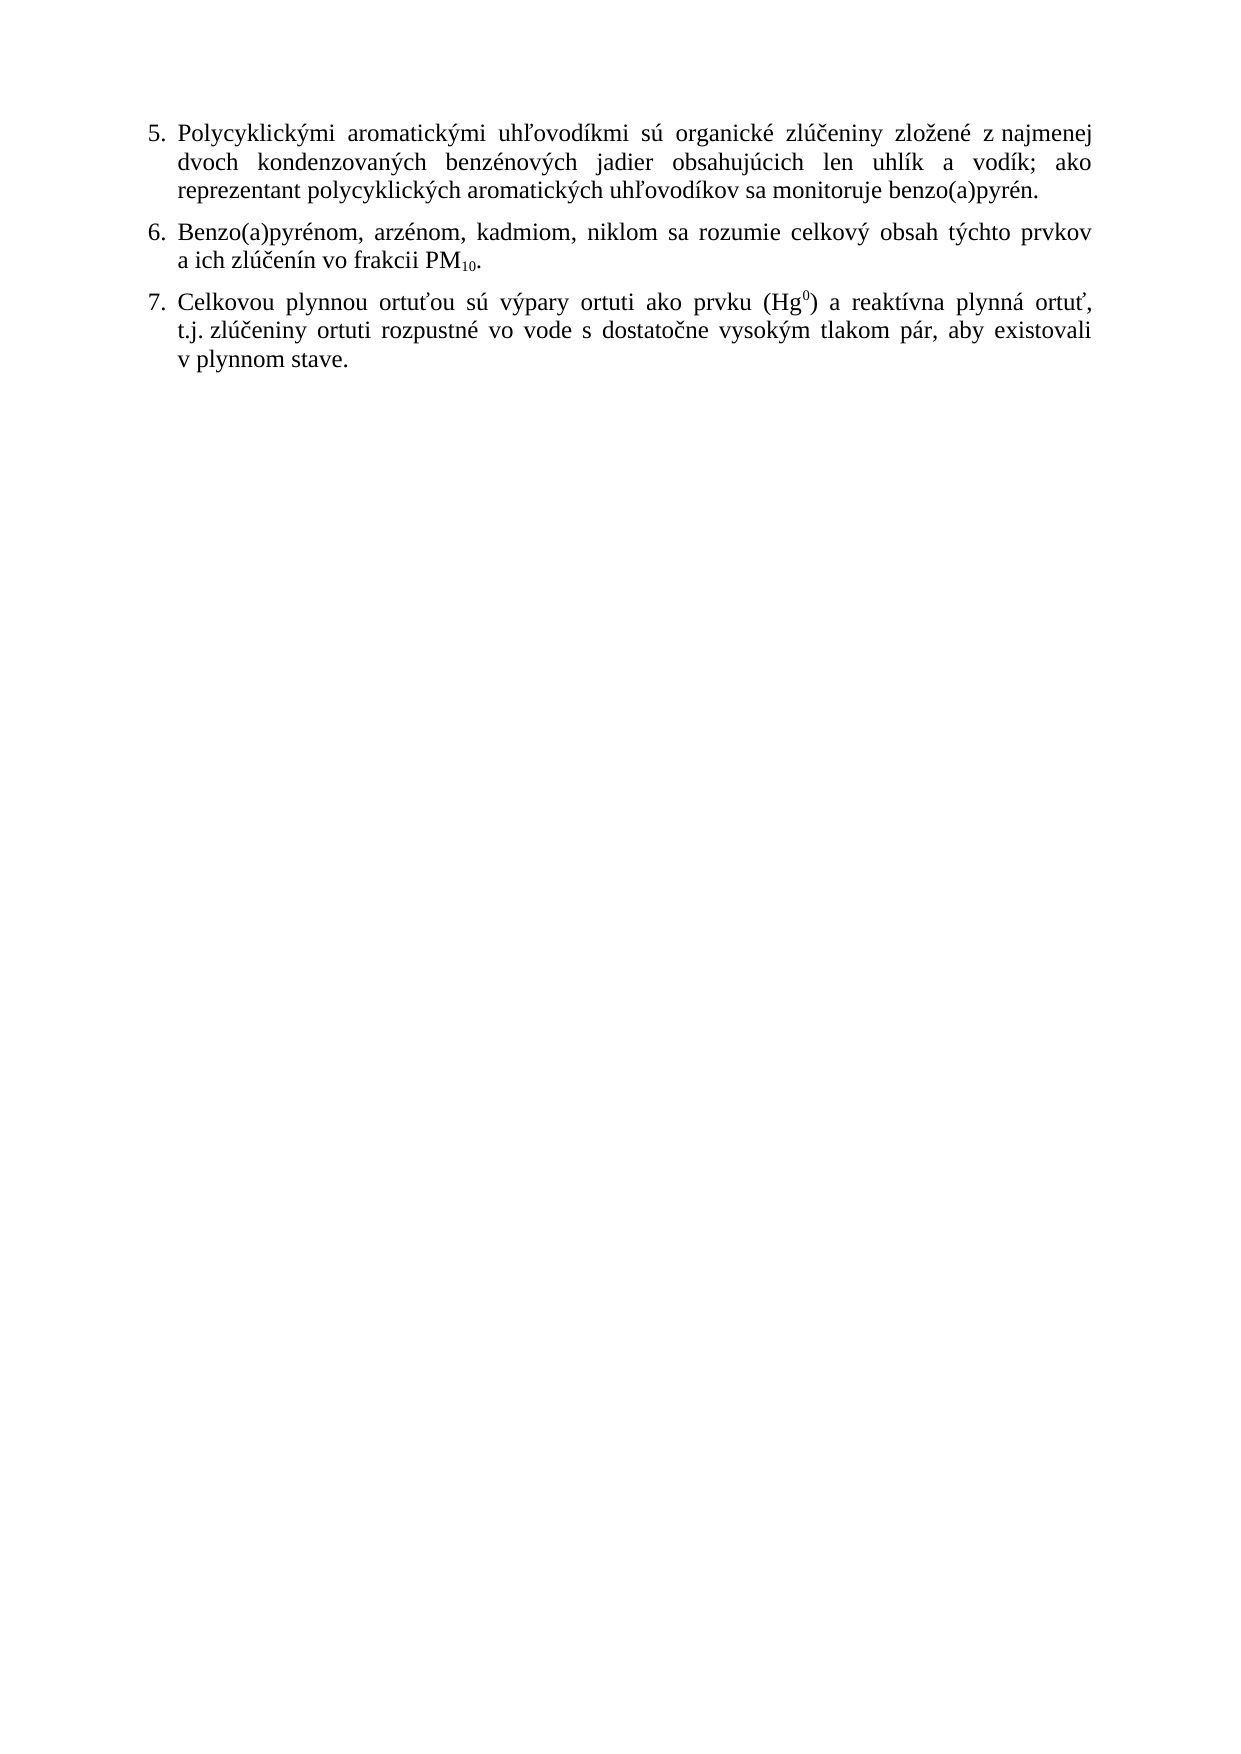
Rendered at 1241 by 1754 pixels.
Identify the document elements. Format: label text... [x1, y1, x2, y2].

list Polycyklickými aromatickými uhľovodíkmi sú organické zlúčeniny zložené z najmenej dvoch kondenzovaných benzénových jadier obsahujúcich len uhlík a vodík; ako reprezentant polycyklických aromatických uhľovodíkov sa monitoruje benzo(a)pyrén. [148, 118, 1093, 204]
list Benzo(a)pyrénom, arzénom, kadmiom, niklom sa rozumie celkový obsah týchto prvkov a ich zlúčenín vo frakcii PM10. [148, 217, 1093, 274]
list Celkovou plynnou ortuťou sú výpary ortuti ako prvku (Hg0) a reaktívna plynná ortuť, t.j. zlúčeniny ortuti rozpustné vo vode s dostatočne vysokým tlakom pár, aby existovali v plynnom stave. [148, 287, 1093, 373]
